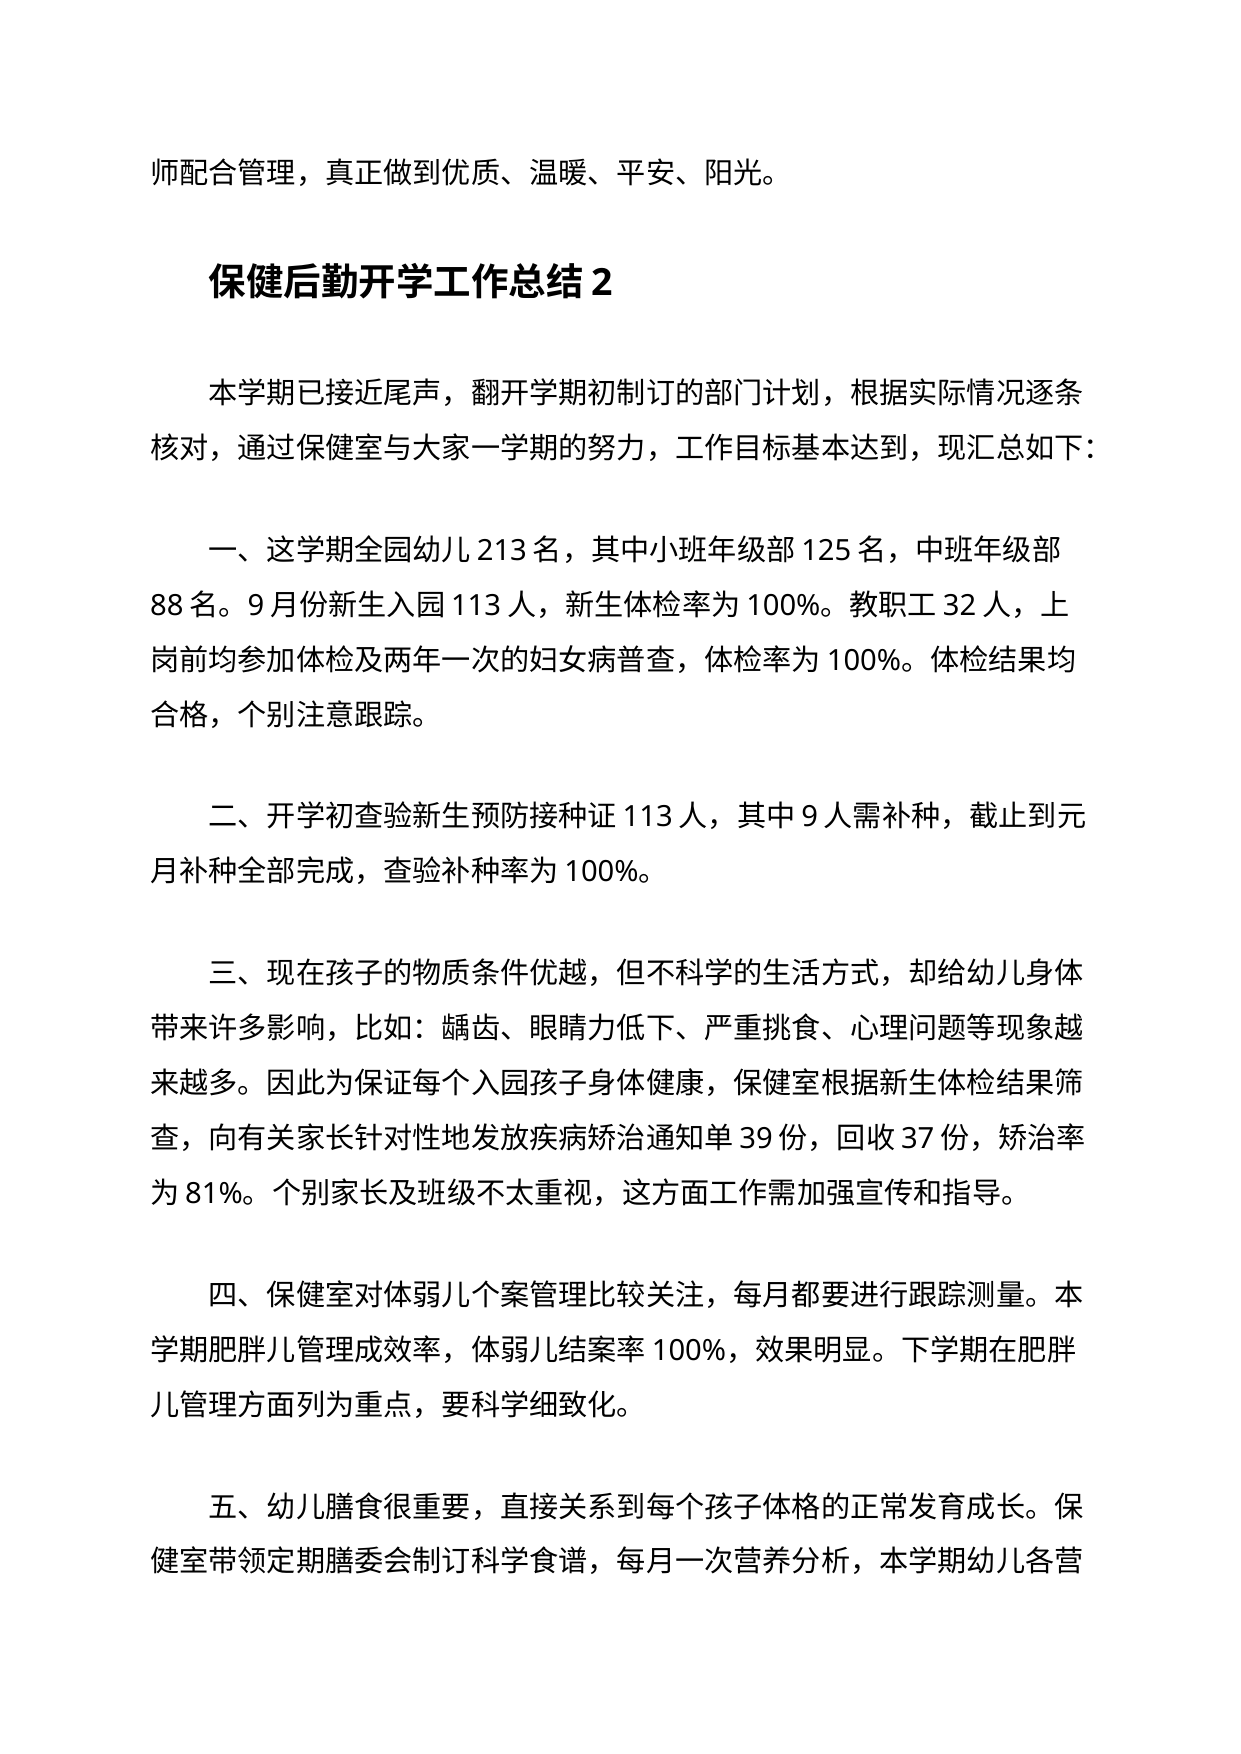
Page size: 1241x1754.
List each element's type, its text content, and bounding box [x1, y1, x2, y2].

text 本学期已接近尾声，翻开学期初制订的部门计划，根据实际情况逐条核对，通过保健室与大家一学期的努力，工作目标基本达到，现汇总如下： [150, 369, 1090, 467]
text 三、现在孩子的物质条件优越，但不科学的生活方式，却给幼儿身体带来许多影响，比如：龋齿、眼睛力低下、严重挑食、心理问题等现象越来越多。因此为保证每个入园孩子身体健康，保健室根据新生体检结果筛查，向有关家长针对性地发放疾病矫治通知单39份，回收37份，矫治率为81%。个别家长及班级不太重视，这方面工作需加强宣传和指导。 [150, 950, 1090, 1212]
text 保健后勤开学工作总结2 [150, 252, 1090, 306]
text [150, 150, 1090, 192]
text 四、保健室对体弱儿个案管理比较关注，每月都要进行跟踪测量。本学期肥胖儿管理成效率，体弱儿结案率100%，效果明显。下学期在肥胖儿管理方面列为重点，要科学细致化。 [150, 1271, 1090, 1424]
text 一、这学期全园幼儿213名，其中小班年级部125名，中班年级部88名。9月份新生入园113人，新生体检率为100%。教职工32人，上岗前均参加体检及两年一次的妇女病普查，体检率为100%。体检结果均合格，个别注意跟踪。 [150, 526, 1090, 733]
text 二、开学初查验新生预防接种证113人，其中9人需补种，截止到元月补种全部完成，查验补种率为100%。 [150, 793, 1090, 890]
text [150, 1483, 1090, 1580]
